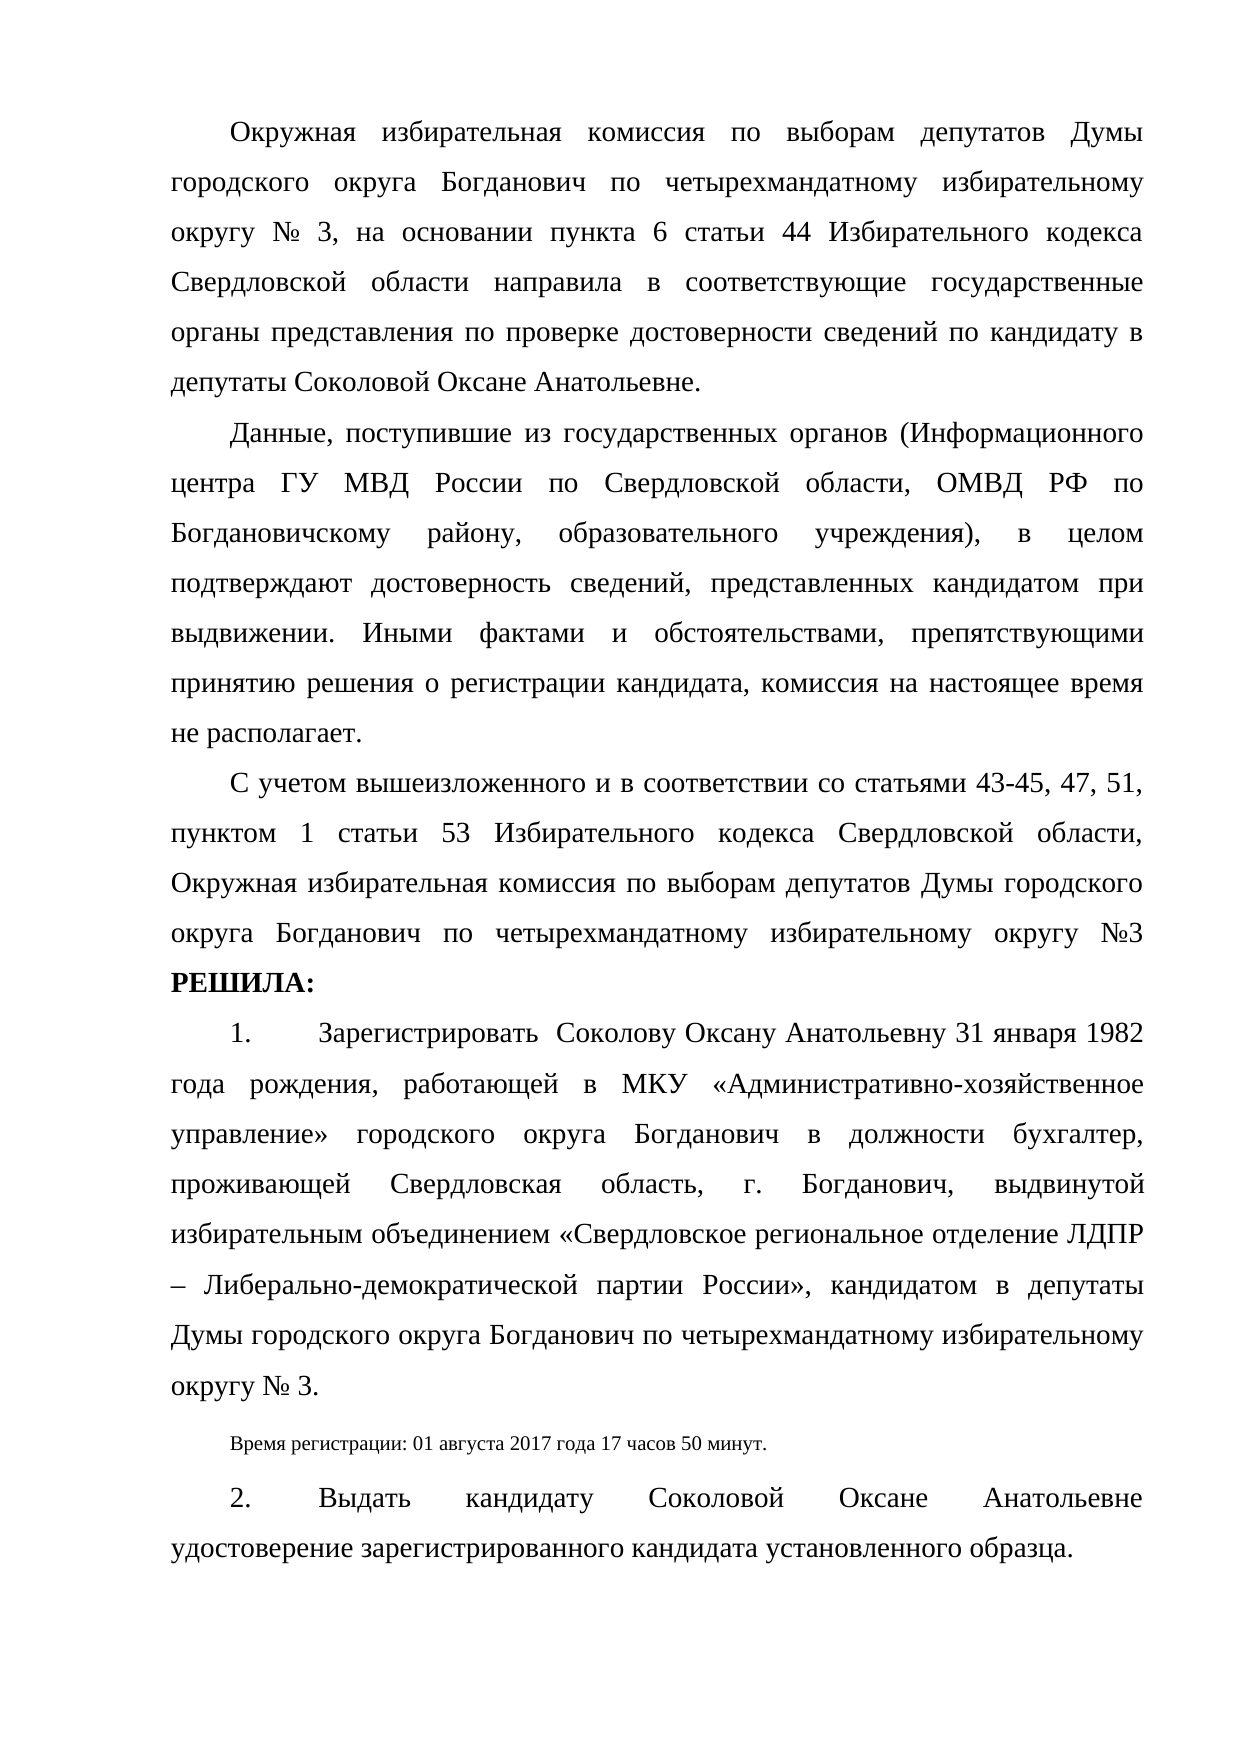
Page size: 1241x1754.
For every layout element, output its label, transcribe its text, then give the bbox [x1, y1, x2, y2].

list Зарегистрировать Соколову Оксану Анатольевну 31 января 1982 года рождения, работающей в МКУ «Административно-хозяйственное управление» городского округа Богданович в должности бухгалтер, проживающей Свердловская область, г. Богданович, выдвинутой избирательным объединением «Свердловское региональное отделение ЛДПР – Либерально-демократической партии России», кандидатом в депутаты Думы городского округа Богданович по четырехмандатному избирательному округу № 3. [171, 1015, 1145, 1401]
text Окружная избирательная комиссия по выборам депутатов Думы городского округа Богданович по четырехмандатному избирательному округу № 3, на основании пункта 6 статьи 44 Избирательного кодекса Свердловской области направила в соответствующие государственные органы представления по проверке достоверности сведений по кандидату в депутаты Соколовой Оксане Анатольевне. [171, 101, 1144, 401]
text Время регистрации: 01 августа 2017 года 17 часов 50 минут. [171, 1430, 1145, 1454]
text С учетом вышеизложенного и в соответствии со статьями 43-45, 47, 51, пунктом 1 статьи 53 Избирательного кодекса Свердловской области, Окружная избирательная комиссия по выборам депутатов Думы городского округа Богданович по четырехмандатному избирательному округу №3 РЕШИЛА: [171, 753, 1144, 1003]
text Данные, поступившие из государственных органов (Информационного центра ГУ МВД России по Свердловской области, ОМВД РФ по Богдановичскому району, образовательного учреждения), в целом подтверждают достоверность сведений, представленных кандидатом при выдвижении. Иными фактами и обстоятельствами, препятствующими принятию решения о регистрации кандидата, комиссия на настоящее время не располагает. [171, 402, 1145, 752]
list Выдать кандидату Соколовой Оксане Анатольевне удостоверение зарегистрированного кандидата установленного образца. [171, 1467, 1143, 1567]
